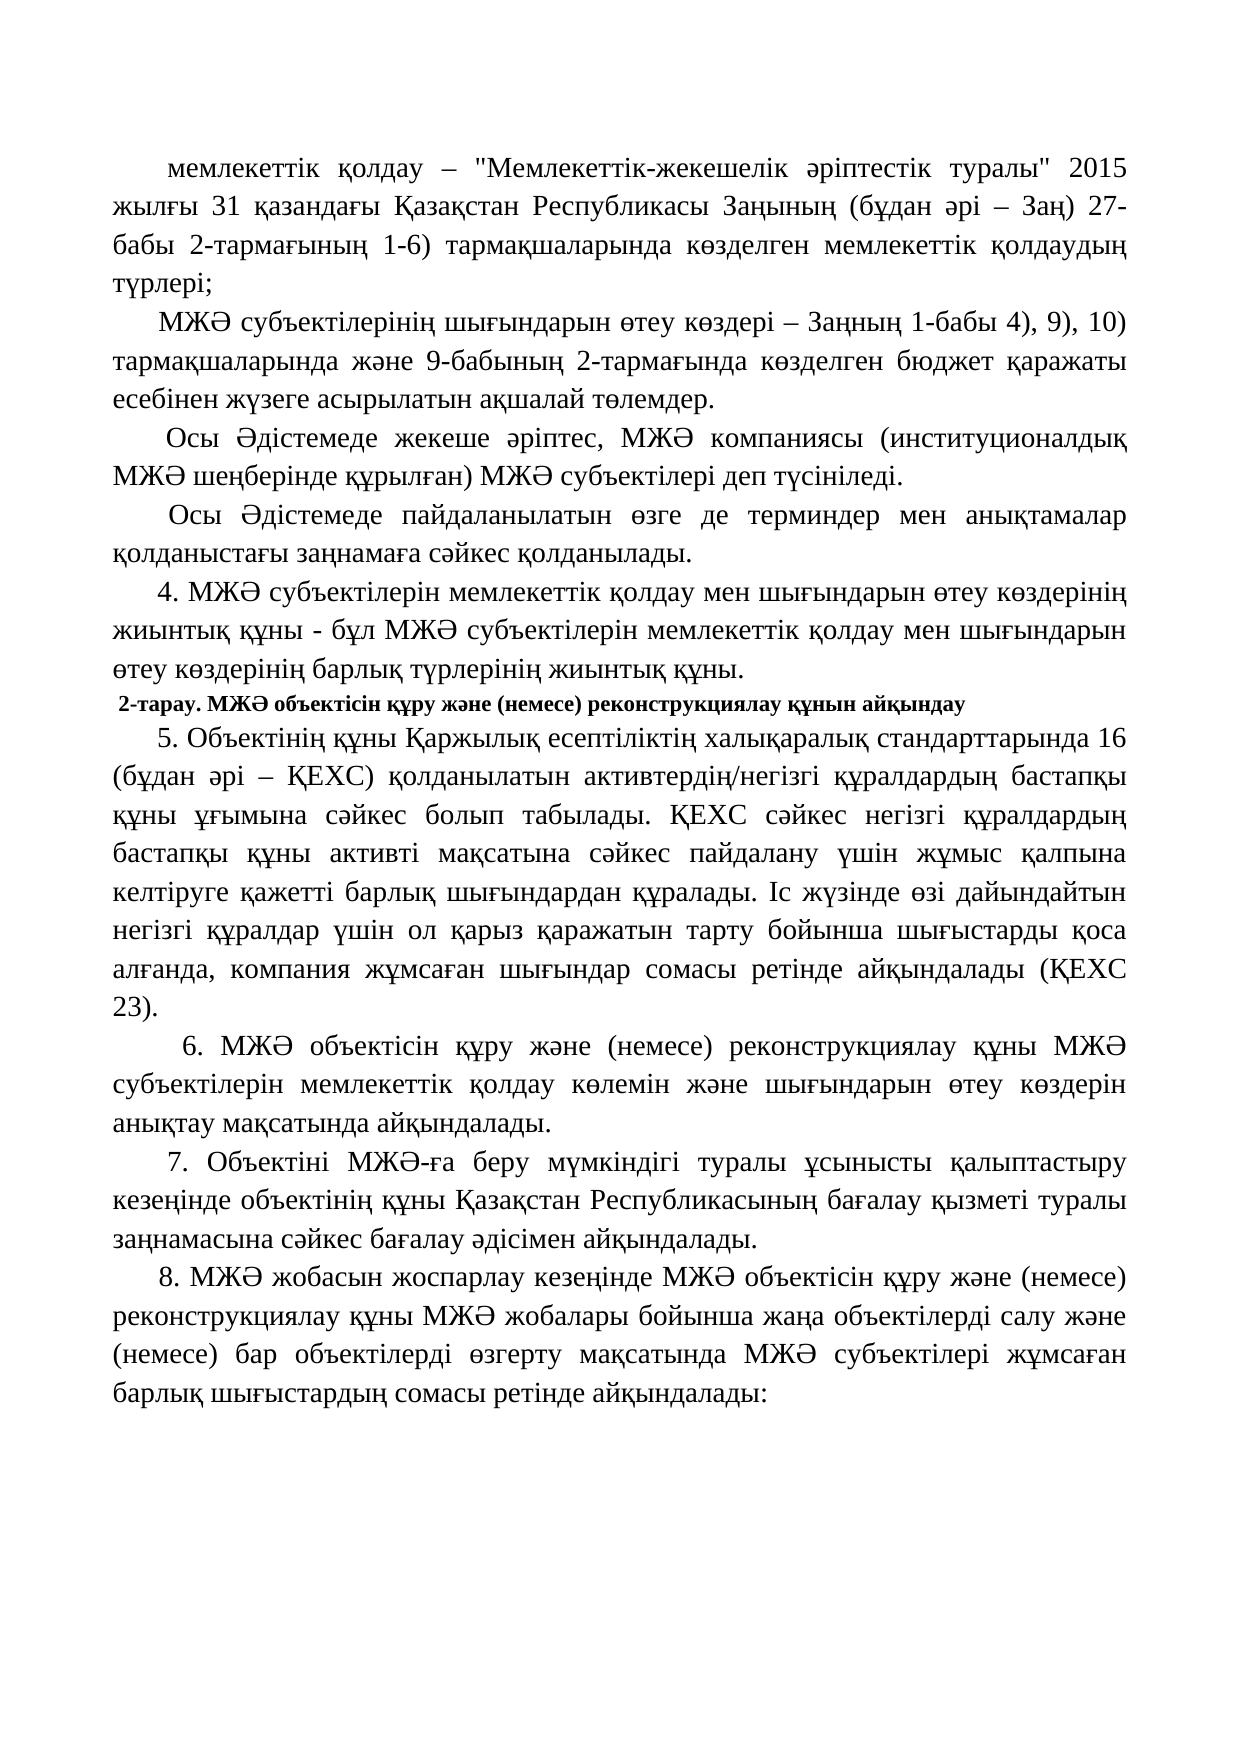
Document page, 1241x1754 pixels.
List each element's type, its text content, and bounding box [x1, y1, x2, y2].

text 4. МЖӘ субъектілерін мемлекеттік қолдау мен шығындарын өтеу көздерінің жиынтық құны - бұл МЖӘ субъектілерін мемлекеттік қолдау мен шығындарын өтеу көздерінің барлық түрлерінің жиынтық құны. [112, 574, 1128, 684]
text 5. Объектінің құны Қаржылық есептіліктің халықаралық стандарттарында 16 (бұдан әрі – ҚЕХС) қолданылатын активтердің/негізгі құралдардың бастапқы құны ұғымына сәйкес болып табылады. ҚЕХС сәйкес негізгі құралдардың бастапқы құны активті мақсатына сәйкес пайдалану үшін жұмыс қалпына келтіруге қажетті барлық шығындардан құралады. Іс жүзінде өзі дайындайтын негізгі құралдар үшін ол қарыз қаражатын тарту бойынша шығыстарды қоса алғанда, компания жұмсаған шығындар сомасы ретінде айқындалады (ҚЕХС 23). [112, 720, 1128, 1023]
text 6. МЖӘ объектісін құру және (немесе) реконструкциялау құны МЖӘ субъектілерін мемлекеттік қолдау көлемін және шығындарын өтеу көздерін анықтау мақсатында айқындалады. [112, 1028, 1128, 1139]
text 8. МЖӘ жобасын жоспарлау кезеңінде МЖӘ объектісін құру және (немесе) реконструкциялау құны МЖӘ жобалары бойынша жаңа объектiлерді салу және (немесе) бар объектiлерді өзгерту мақсатында МЖӘ субъектілері жұмсаған барлық шығыстардың сомасы ретінде айқындалады: [112, 1259, 1128, 1408]
text МЖӘ субъектілерінің шығындарын өтеу көздері – Заңның 1-бабы 4), 9), 10) тармақшаларында және 9-бабының 2-тармағында көзделген бюджет қаражаты есебінен жүзеге асырылатын ақшалай төлемдер. [112, 304, 1128, 415]
text 2-тарау. МЖӘ объектісін құру және (немесе) реконструкциялау құнын айқындау [112, 689, 1128, 716]
text мемлекеттік қолдау – "Мемлекеттік-жекешелік әріптестік туралы" 2015 жылғы 31 қазандағы Қазақстан Республикасы Заңының (бұдан әрі – Заң) 27-бабы 2-тармағының 1-6) тармақшаларында көзделген мемлекеттік қолдаудың түрлері; [112, 150, 1128, 299]
text Осы Әдістемеде жекеше әріптес, МЖӘ компаниясы (институционалдық МЖӘ шеңберінде құрылған) МЖӘ субъектілері деп түсініледі. [112, 420, 1128, 492]
text 7. Объектіні МЖӘ-ға беру мүмкіндігі туралы ұсынысты қалыптастыру кезеңінде объектінің құны Қазақстан Республикасының бағалау қызметі туралы заңнамасына сәйкес бағалау әдісімен айқындалады. [112, 1144, 1128, 1254]
text Осы Әдістемеде пайдаланылатын өзге де терминдер мен анықтамалар қолданыстағы заңнамаға сәйкес қолданылады. [112, 497, 1128, 569]
